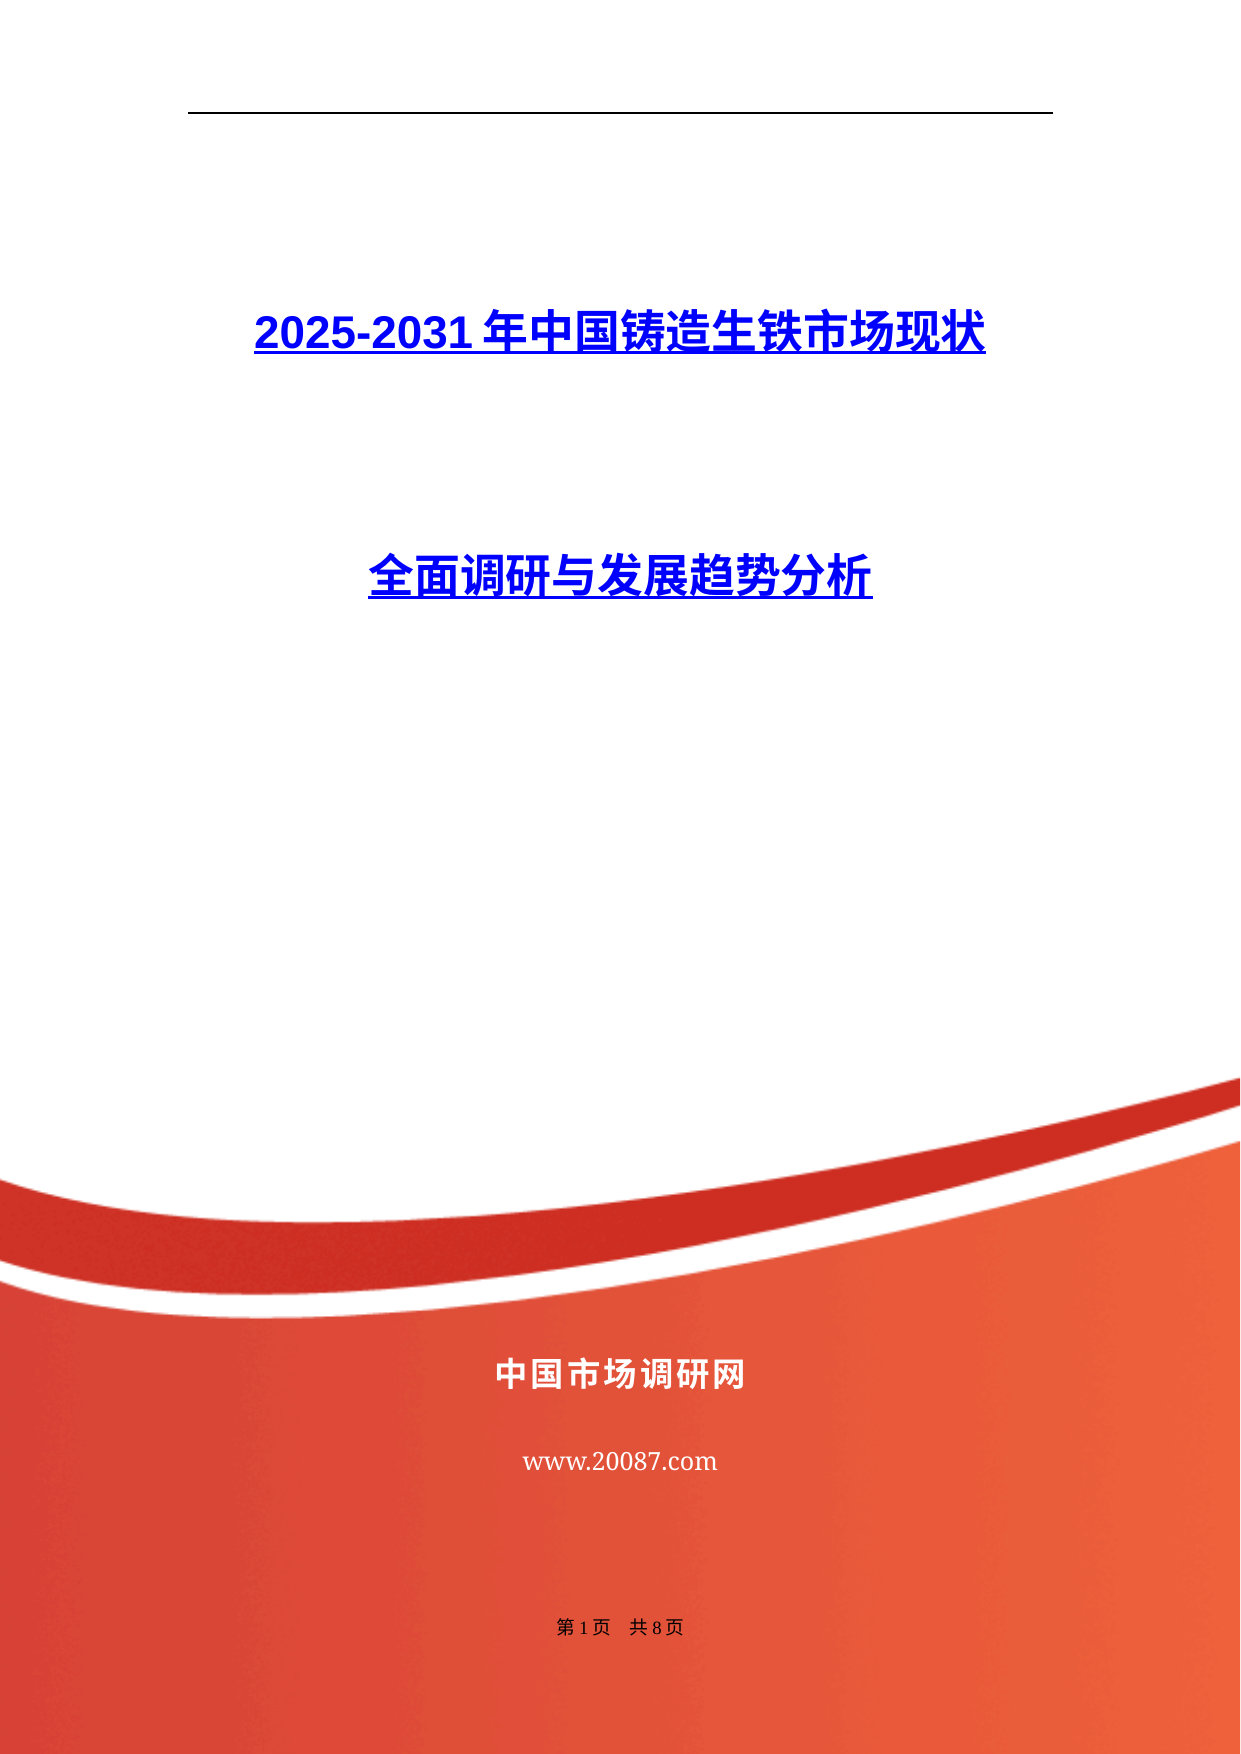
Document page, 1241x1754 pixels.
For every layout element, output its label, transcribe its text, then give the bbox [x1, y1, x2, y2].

picture [0, 1006, 1241, 1754]
table_header 2025-2031年中国铸造生铁市场现状全面调研与发展趋势分析 [188, 207, 1053, 773]
subtitle 中国市场调研网 [187, 1339, 1053, 1404]
text www.20087.com [187, 1428, 1053, 1493]
